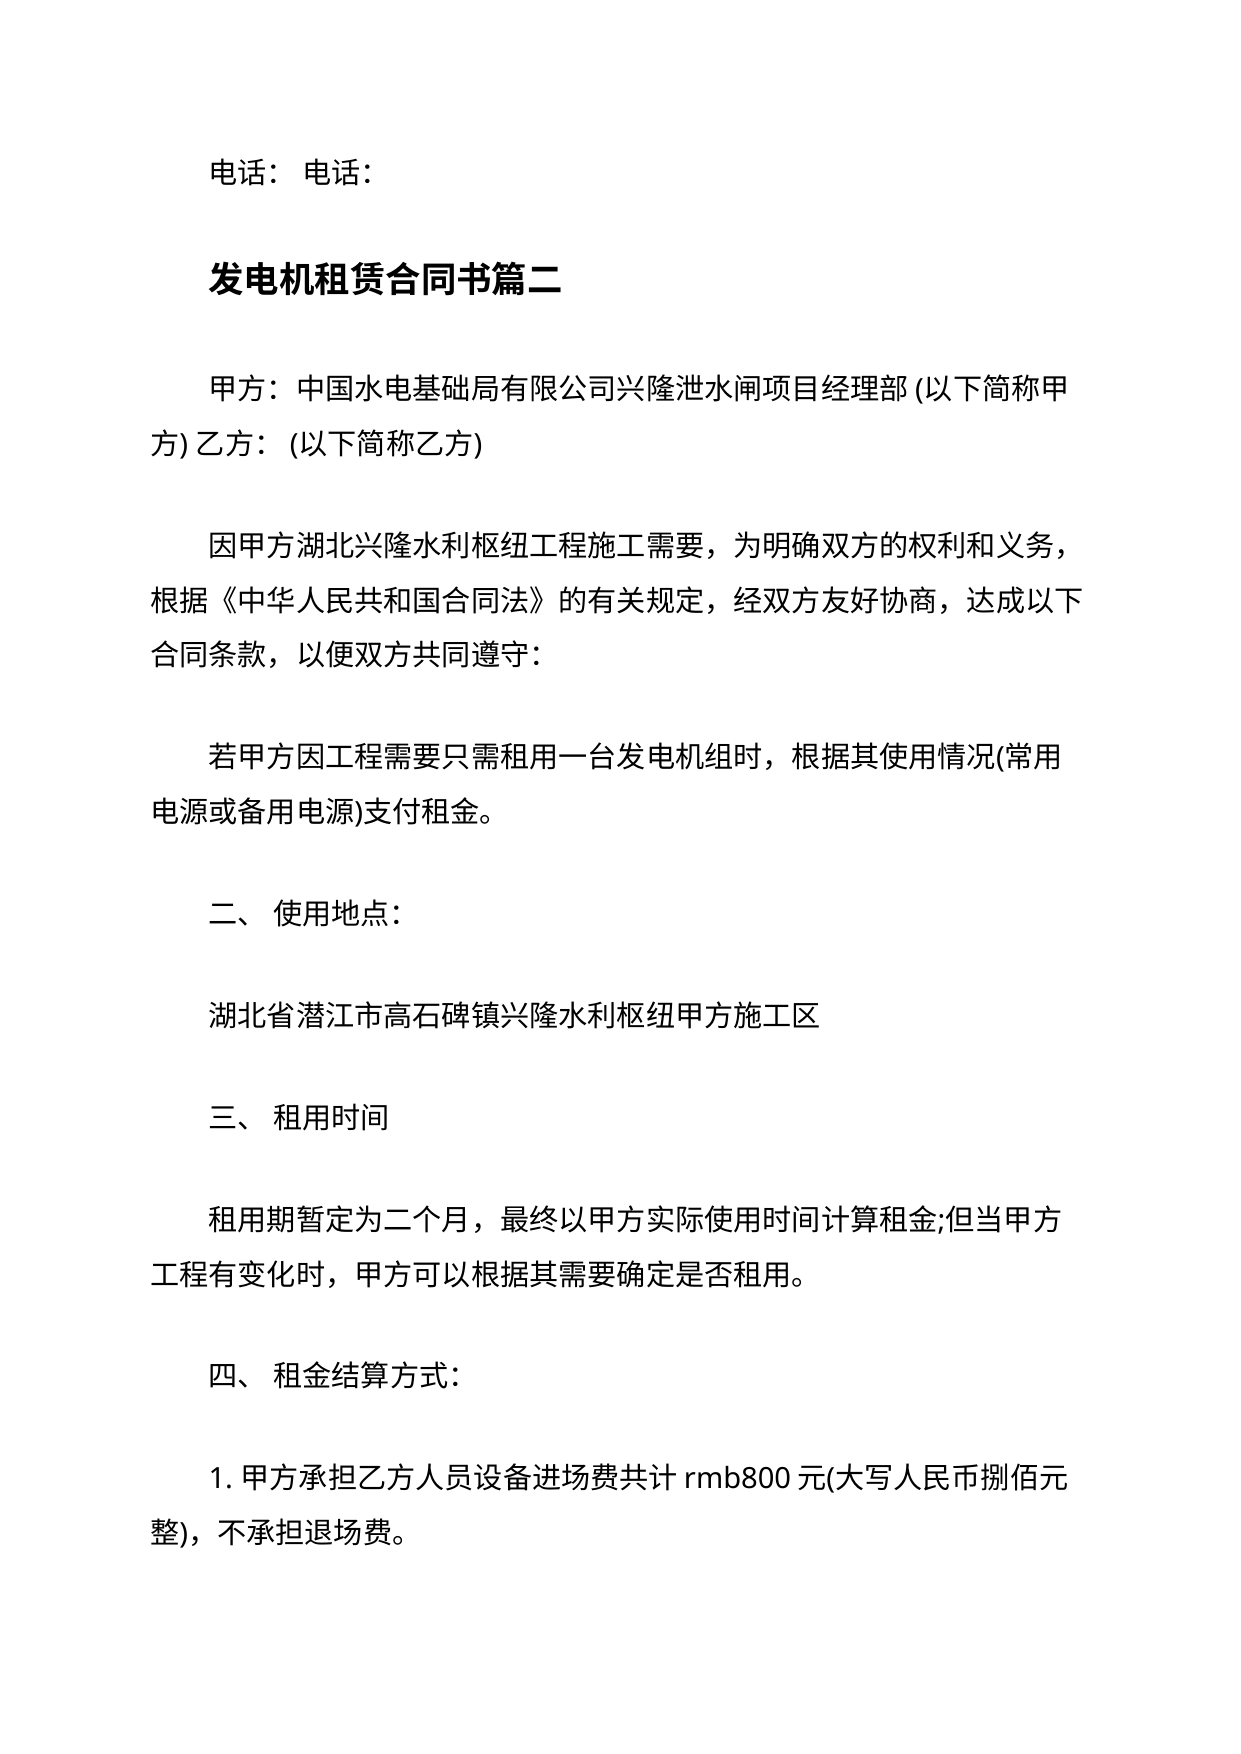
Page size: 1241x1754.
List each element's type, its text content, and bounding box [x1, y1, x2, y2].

text 甲方：中国水电基础局有限公司兴隆泄水闸项目经理部 (以下简称甲方) 乙方： (以下简称乙方) [150, 365, 1090, 463]
text 1. 甲方承担乙方人员设备进场费共计rmb800元(大写人民币捌佰元整)，不承担退场费。 [150, 1454, 1090, 1552]
text 四、 租金结算方式： [150, 1353, 1090, 1395]
text 发电机租赁合同书篇二 [150, 252, 1090, 303]
text 因甲方湖北兴隆水利枢纽工程施工需要，为明确双方的权利和义务，根据《中华人民共和国合同法》的有关规定，经双方友好协商，达成以下合同条款，以便双方共同遵守： [150, 522, 1090, 674]
text 若甲方因工程需要只需租用一台发电机组时，根据其使用情况(常用电源或备用电源)支付租金。 [150, 734, 1090, 831]
text 二、 使用地点： [150, 891, 1090, 933]
text 电话： 电话： [150, 150, 1090, 192]
text 三、 租用时间 [150, 1094, 1090, 1137]
text 湖北省潜江市高石碑镇兴隆水利枢纽甲方施工区 [150, 992, 1090, 1035]
text 租用期暂定为二个月，最终以甲方实际使用时间计算租金;但当甲方工程有变化时，甲方可以根据其需要确定是否租用。 [150, 1196, 1090, 1293]
